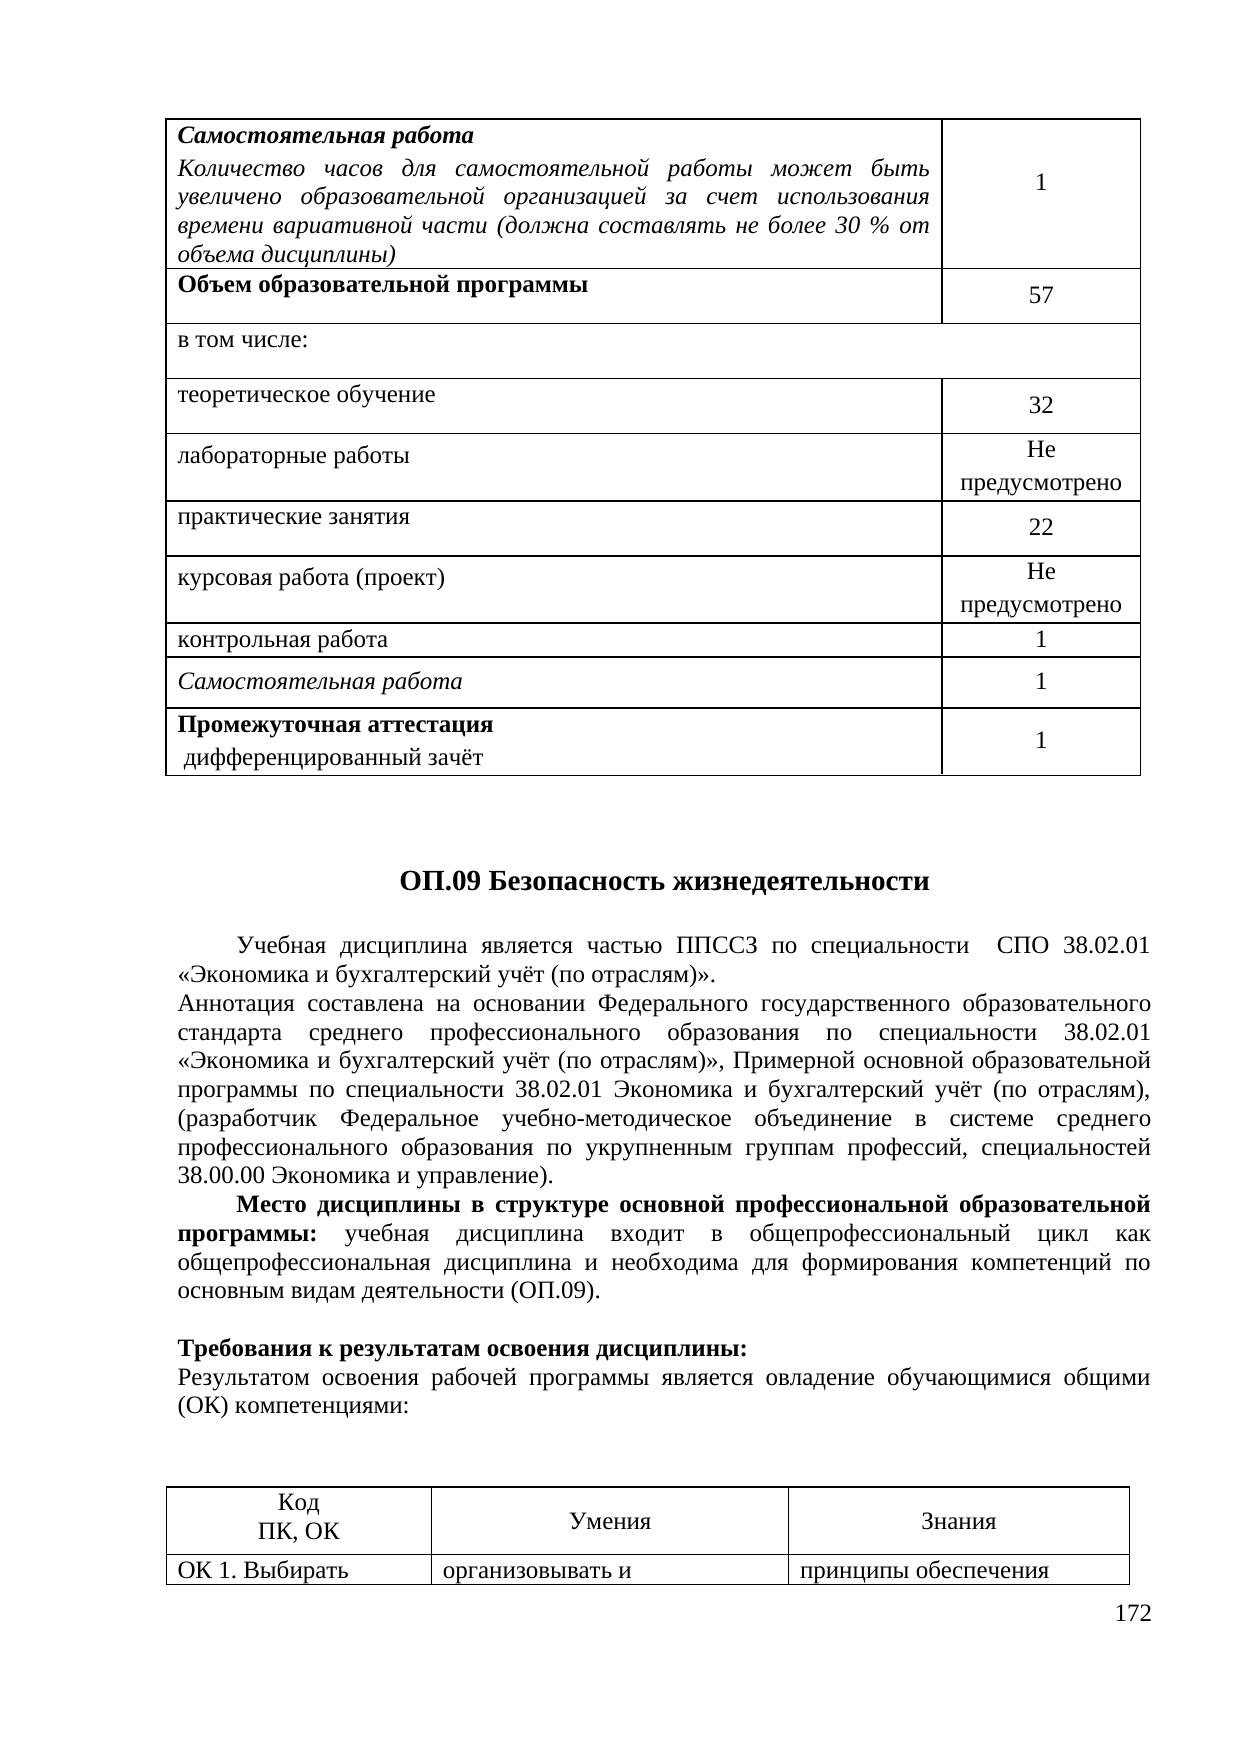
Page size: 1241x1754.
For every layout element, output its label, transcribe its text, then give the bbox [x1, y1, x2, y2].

table_cell Объем образовательной программы [167, 269, 941, 323]
table_cell 57 [943, 269, 1140, 323]
table_cell Самостоятельная работа [167, 658, 941, 707]
text Место дисциплины в структуре основной профессиональной образовательной программы: учебная дисциплина входит в общепрофессиональный цикл как общепрофессиональная дисциплина и необходима для формирования компетенций по основным видам деятельности (ОП.09). [177, 1189, 1152, 1304]
text Аннотация составлена на основании Федерального государственного образовательного стандарта среднего профессионального образования по специальности 38.02.01 «Экономика и бухгалтерский учёт (по отраслям)», Примерной основной образовательной программы по специальности 38.02.01 Экономика и бухгалтерский учёт (по отраслям), (разработчик Федеральное учебно-методическое объединение в системе среднего профессионального образования по укрупненным группам профессий, специальностей 38.00.00 Экономика и управление). [177, 988, 1152, 1189]
table_cell 22 [943, 502, 1140, 555]
table_cell практические занятия [167, 502, 941, 555]
table_cell 1 [943, 658, 1140, 707]
table_cell Не предусмотрено [943, 557, 1140, 622]
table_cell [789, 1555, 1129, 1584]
table_cell 1 [943, 120, 1140, 268]
text ОП.09 Безопасность жизнедеятельности [177, 863, 1152, 897]
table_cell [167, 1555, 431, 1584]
table_cell 1 [943, 624, 1140, 656]
text Результатом освоения рабочей программы является овладение обучающимися общими (ОК) компетенциями: [177, 1362, 1152, 1419]
text Учебная дисциплина является частью ППССЗ по специальности СПО 38.02.01 «Экономика и бухгалтерский учёт (по отраслям)». [177, 931, 1152, 988]
table_cell Не предусмотрено [943, 434, 1140, 500]
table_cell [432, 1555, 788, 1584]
table_cell теоретическое обучение [167, 379, 941, 433]
table_cell в том числе: [167, 324, 1140, 378]
table_cell 32 [943, 379, 1140, 433]
table_cell 1 [943, 709, 1140, 774]
table_header Знания [789, 1488, 1129, 1554]
table_cell лабораторные работы [167, 434, 941, 500]
table_header Умения [432, 1488, 788, 1554]
table_cell Самостоятельная работа Количество часов для самостоятельной работы может быть увеличено образовательной организацией за счет использования времени вариативной части (должна составлять не более 30 % от объема дисциплины) [167, 120, 941, 268]
table_cell курсовая работа (проект) [167, 557, 941, 622]
table_cell Промежуточная аттестация дифференцированный зачёт [167, 709, 941, 774]
table_header Код ПК, ОК [167, 1488, 431, 1554]
text Требования к результатам освоения дисциплины: [177, 1333, 1152, 1362]
table_cell контрольная работа [167, 624, 941, 656]
